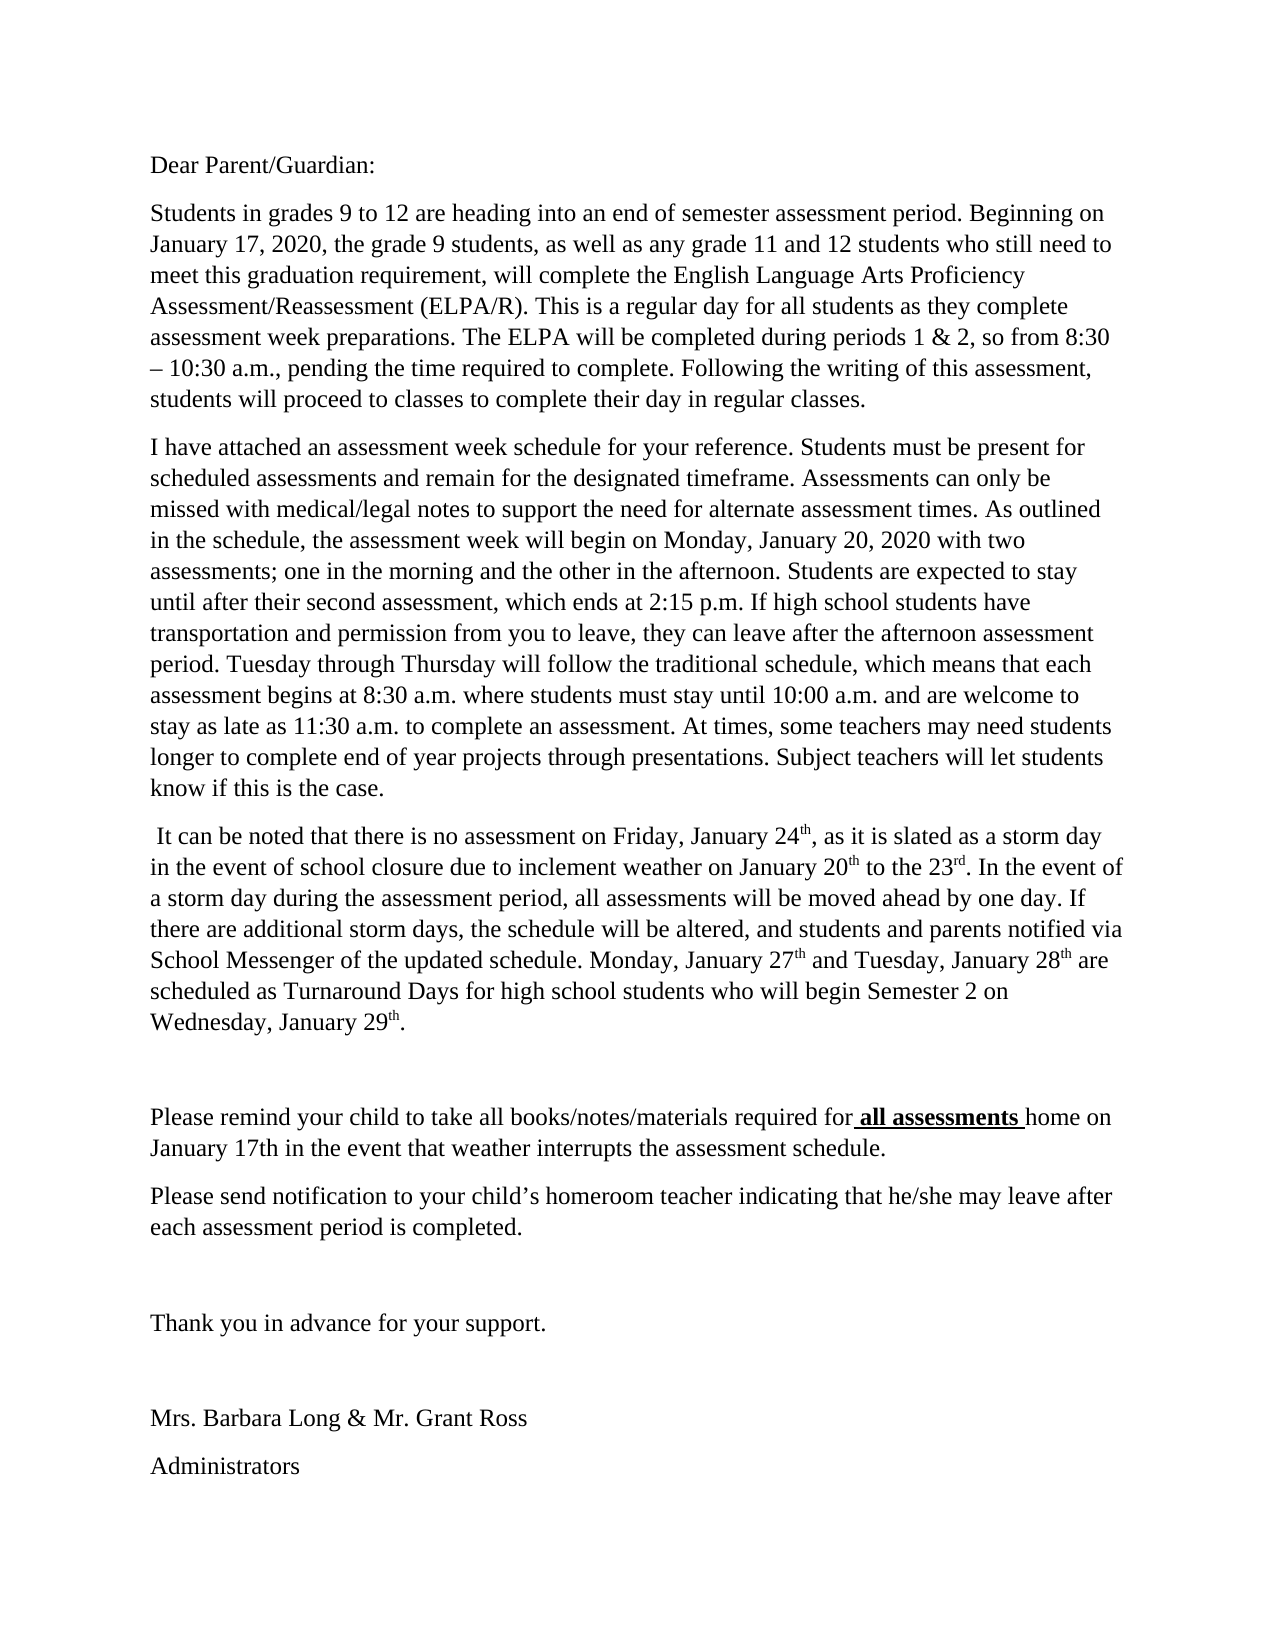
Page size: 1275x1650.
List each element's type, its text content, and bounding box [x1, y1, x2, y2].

text It can be noted that there is no assessment on Friday, January 24th, as it is slated as a storm day in the event of school closure due to inclement weather on January 20th to the 23rd. In the event of a storm day during the assessment period, all assessments will be moved ahead by one day. If there are additional storm days, the schedule will be altered, and students and parents notified via School Messenger of the updated schedule. Monday, January 27th and Tuesday, January 28th are scheduled as Turnaround Days for high school students who will begin Semester 2 on Wednesday, January 29th. [150, 821, 1125, 1036]
text Administrators [150, 1451, 1125, 1479]
text I have attached an assessment week schedule for your reference. Students must be present for scheduled assessments and remain for the designated timeframe. Assessments can only be missed with medical/legal notes to support the need for alternate assessment times. As outlined in the schedule, the assessment week will begin on Monday, January 20, 2020 with two assessments; one in the morning and the other in the afternoon. Students are expected to stay until after their second assessment, which ends at 2:15 p.m. If high school students have transportation and permission from you to leave, they can leave after the afternoon assessment period. Tuesday through Thursday will follow the traditional schedule, which means that each assessment begins at 8:30 a.m. where students must stay until 10:00 a.m. and are welcome to stay as late as 11:30 a.m. to complete an assessment. At times, some teachers may need students longer to complete end of year projects through presentations. Subject teachers will let students know if this is the case. [150, 432, 1125, 802]
text Please remind your child to take all books/notes/materials required for all assessments home on January 17th in the event that weather interrupts the assessment schedule. [150, 1102, 1125, 1162]
text Thank you in advance for your support. [150, 1308, 1125, 1336]
text Mrs. Barbara Long & Mr. Grant Ross [150, 1403, 1125, 1432]
text Dear Parent/Guardian: [150, 150, 1125, 179]
text Please send notification to your child’s homeroom teacher indicating that he/she may leave after each assessment period is completed. [150, 1181, 1125, 1241]
text Students in grades 9 to 12 are heading into an end of semester assessment period. Beginning on January 17, 2020, the grade 9 students, as well as any grade 11 and 12 students who still need to meet this graduation requirement, will complete the English Language Arts Proficiency Assessment/Reassessment (ELPA/R). This is a regular day for all students as they complete assessment week preparations. The ELPA will be completed during periods 1 & 2, so from 8:30 – 10:30 a.m., pending the time required to complete. Following the writing of this assessment, students will proceed to classes to complete their day in regular classes. [150, 198, 1125, 413]
